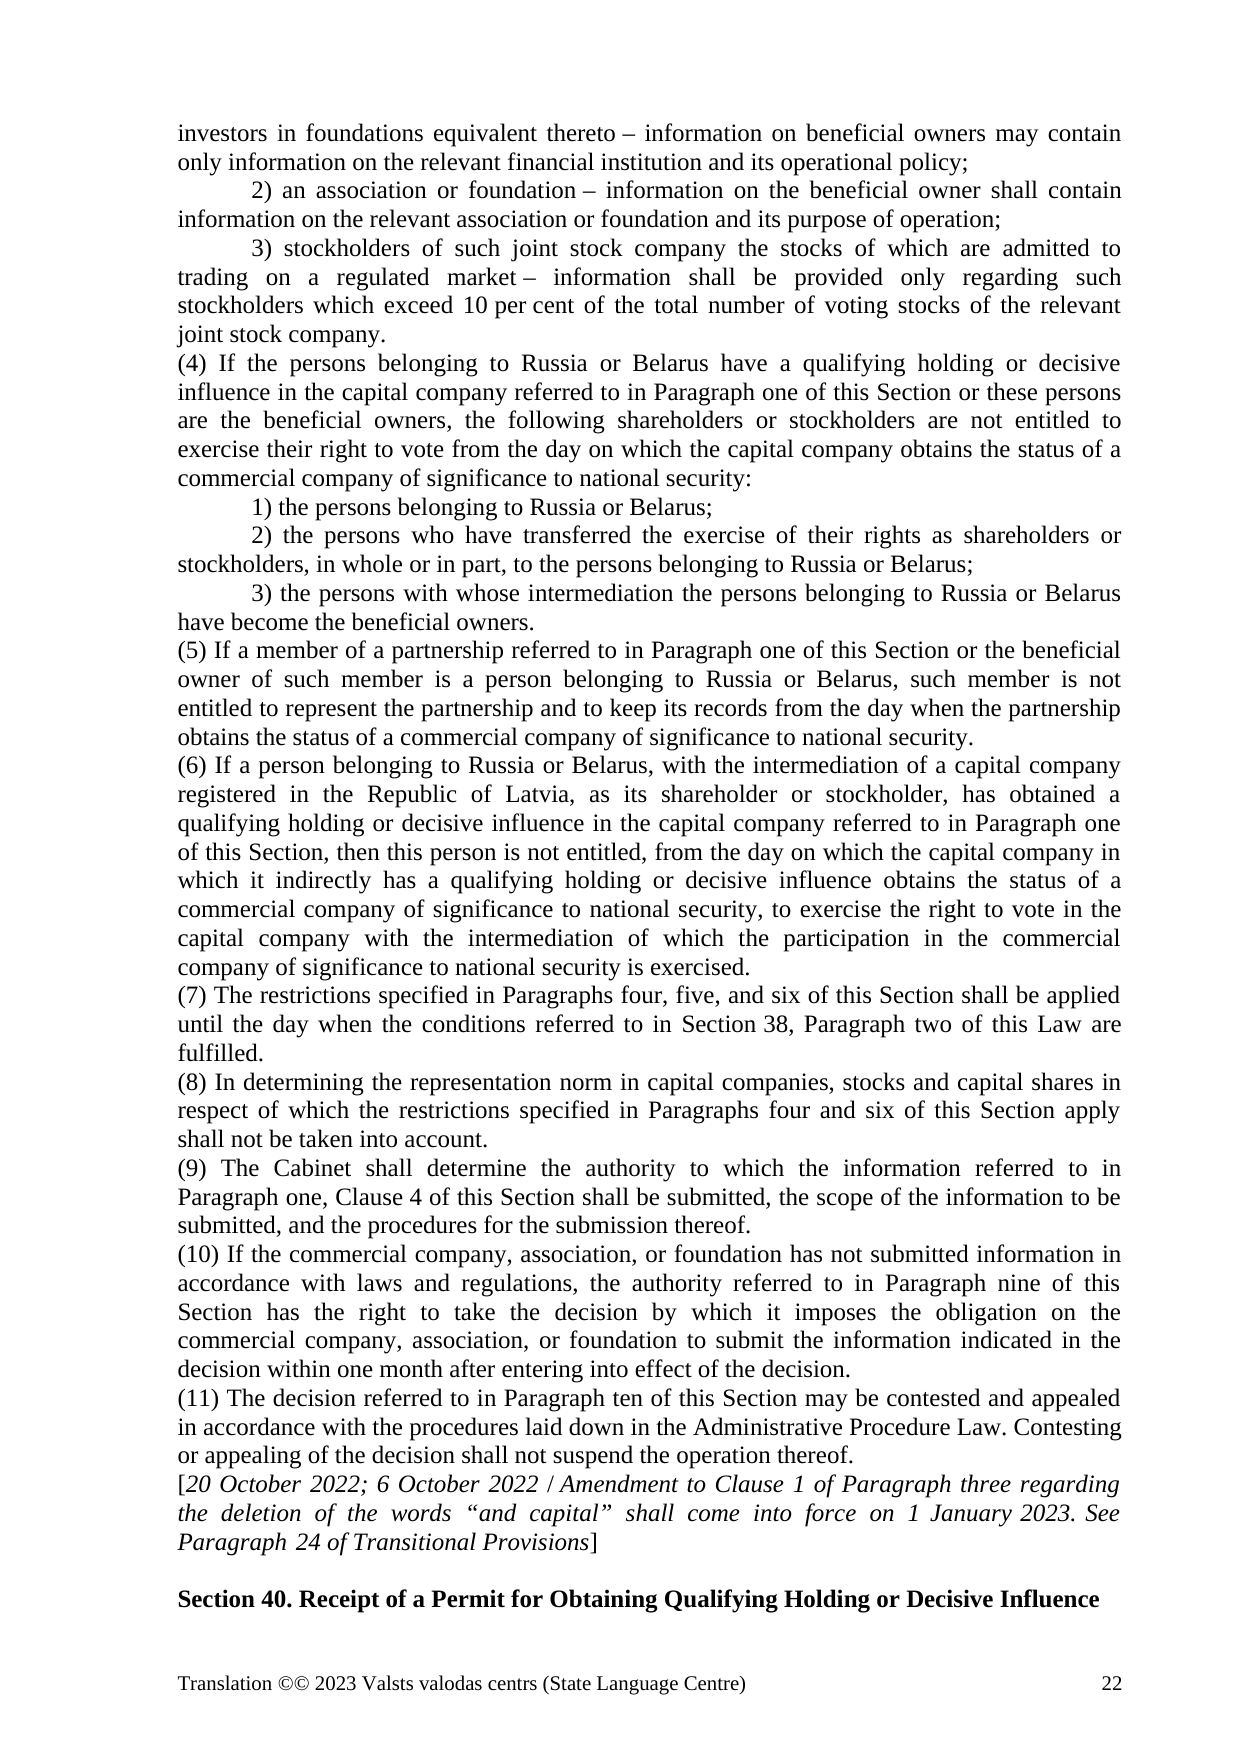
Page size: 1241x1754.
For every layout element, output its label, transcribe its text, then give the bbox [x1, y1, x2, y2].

text 2) the persons who have transferred the exercise of their rights as shareholders or stockholders, in whole or in part, to the persons belonging to Russia or Belarus; [177, 521, 1122, 578]
text 2) an association or foundation – information on the beneficial owner shall contain information on the relevant association or foundation and its purpose of operation; [177, 176, 1122, 233]
text (7) The restrictions specified in Paragraphs four, five, and six of this Section shall be applied until the day when the conditions referred to in Section 38, Paragraph two of this Law are fulfilled. [177, 981, 1122, 1067]
text (5) If a member of a partnership referred to in Paragraph one of this Section or the beneficial owner of such member is a person belonging to Russia or Belarus, such member is not entitled to represent the partnership and to keep its records from the day when the partnership obtains the status of a commercial company of significance to national security. [177, 636, 1122, 751]
text 3) stockholders of such joint stock company the stocks of which are admitted to trading on a regulated market – information shall be provided only regarding such stockholders which exceed 10 per cent of the total number of voting stocks of the relevant joint stock company. [177, 233, 1122, 348]
text (4) If the persons belonging to Russia or Belarus have a qualifying holding or decisive influence in the capital company referred to in Paragraph one of this Section or these persons are the beneficial owners, the following shareholders or stockholders are not entitled to exercise their right to vote from the day on which the capital company obtains the status of a commercial company of significance to national security: [177, 348, 1122, 492]
text (11) The decision referred to in Paragraph ten of this Section may be contested and appealed in accordance with the procedures laid down in the Administrative Procedure Law. Contesting or appealing of the decision shall not suspend the operation thereof. [177, 1383, 1122, 1469]
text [177, 118, 1122, 176]
text (9) The Cabinet shall determine the authority to which the information referred to in Paragraph one, Clause 4 of this Section shall be submitted, the scope of the information to be submitted, and the procedures for the submission thereof. [177, 1153, 1122, 1239]
text (10) If the commercial company, association, or foundation has not submitted information in accordance with laws and regulations, the authority referred to in Paragraph nine of this Section has the right to take the decision by which it imposes the obligation on the commercial company, association, or foundation to submit the information indicated in the decision within one month after entering into effect of the decision. [177, 1239, 1122, 1383]
text Section 40. Receipt of a Permit for Obtaining Qualifying Holding or Decisive Influence [177, 1584, 1122, 1613]
text 1) the persons belonging to Russia or Belarus; [177, 492, 1122, 521]
text [20 October 2022; 6 October 2022 / Amendment to Clause 1 of Paragraph three regarding the deletion of the words “and capital” shall come into force on 1 January 2023. See Paragraph 24 of Transitional Provisions] [177, 1469, 1122, 1556]
text (6) If a person belonging to Russia or Belarus, with the intermediation of a capital company registered in the Republic of Latvia, as its shareholder or stockholder, has obtained a qualifying holding or decisive influence in the capital company referred to in Paragraph one of this Section, then this person is not entitled, from the day on which the capital company in which it indirectly has a qualifying holding or decisive influence obtains the status of a commercial company of significance to national security, to exercise the right to vote in the capital company with the intermediation of which the participation in the commercial company of significance to national security is exercised. [177, 751, 1122, 981]
text (8) In determining the representation norm in capital companies, stocks and capital shares in respect of which the restrictions specified in Paragraphs four and six of this Section apply shall not be taken into account. [177, 1067, 1122, 1153]
text 3) the persons with whose intermediation the persons belonging to Russia or Belarus have become the beneficial owners. [177, 578, 1122, 636]
